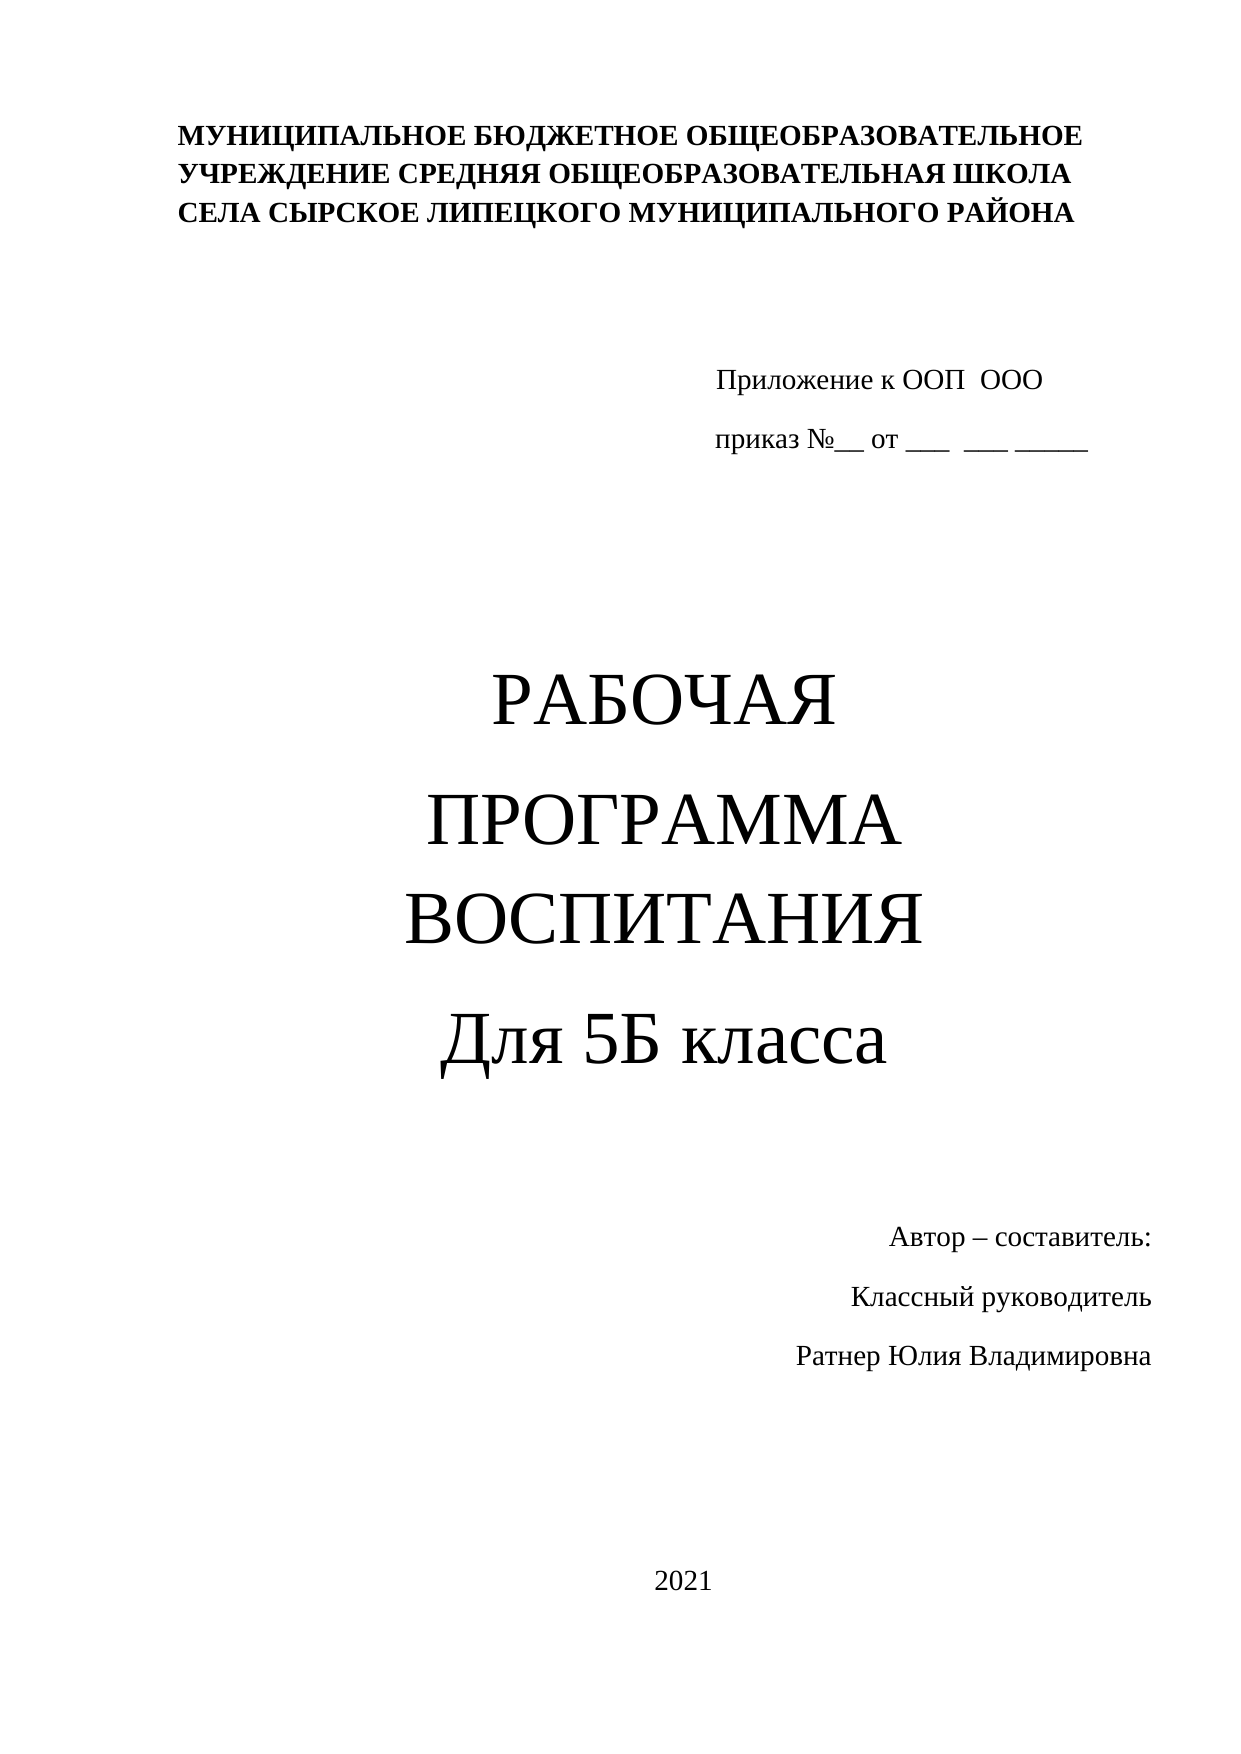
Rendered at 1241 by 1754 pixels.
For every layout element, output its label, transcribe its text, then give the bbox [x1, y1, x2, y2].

text Для 5Б класса [177, 993, 1152, 1079]
text Классный руководитель [177, 1279, 1152, 1312]
text приказ №__ от ___ ___ _____ [177, 422, 1152, 455]
text 2021 [215, 1563, 1152, 1596]
text ПРОГРАММА ВОСПИТАНИЯ [177, 774, 1152, 959]
text Ратнер Юлия Владимировна [177, 1338, 1152, 1372]
text Автор – составитель: [177, 1219, 1152, 1253]
text Приложение к ООП ООО [177, 362, 1152, 396]
text РАБОЧАЯ [177, 654, 1152, 740]
text МУНИЦИПАЛЬНОЕ БЮДЖЕТНОЕ ОБЩЕОБРАЗОВАТЕЛЬНОЕ УЧРЕЖДЕНИЕ СРЕДНЯЯ ОБЩЕОБРАЗОВАТЕЛЬНАЯ ШКОЛА СЕЛА СЫРСКОЕ ЛИПЕЦКОГО МУНИЦИПАЛЬНОГО РАЙОНА [177, 118, 1152, 229]
